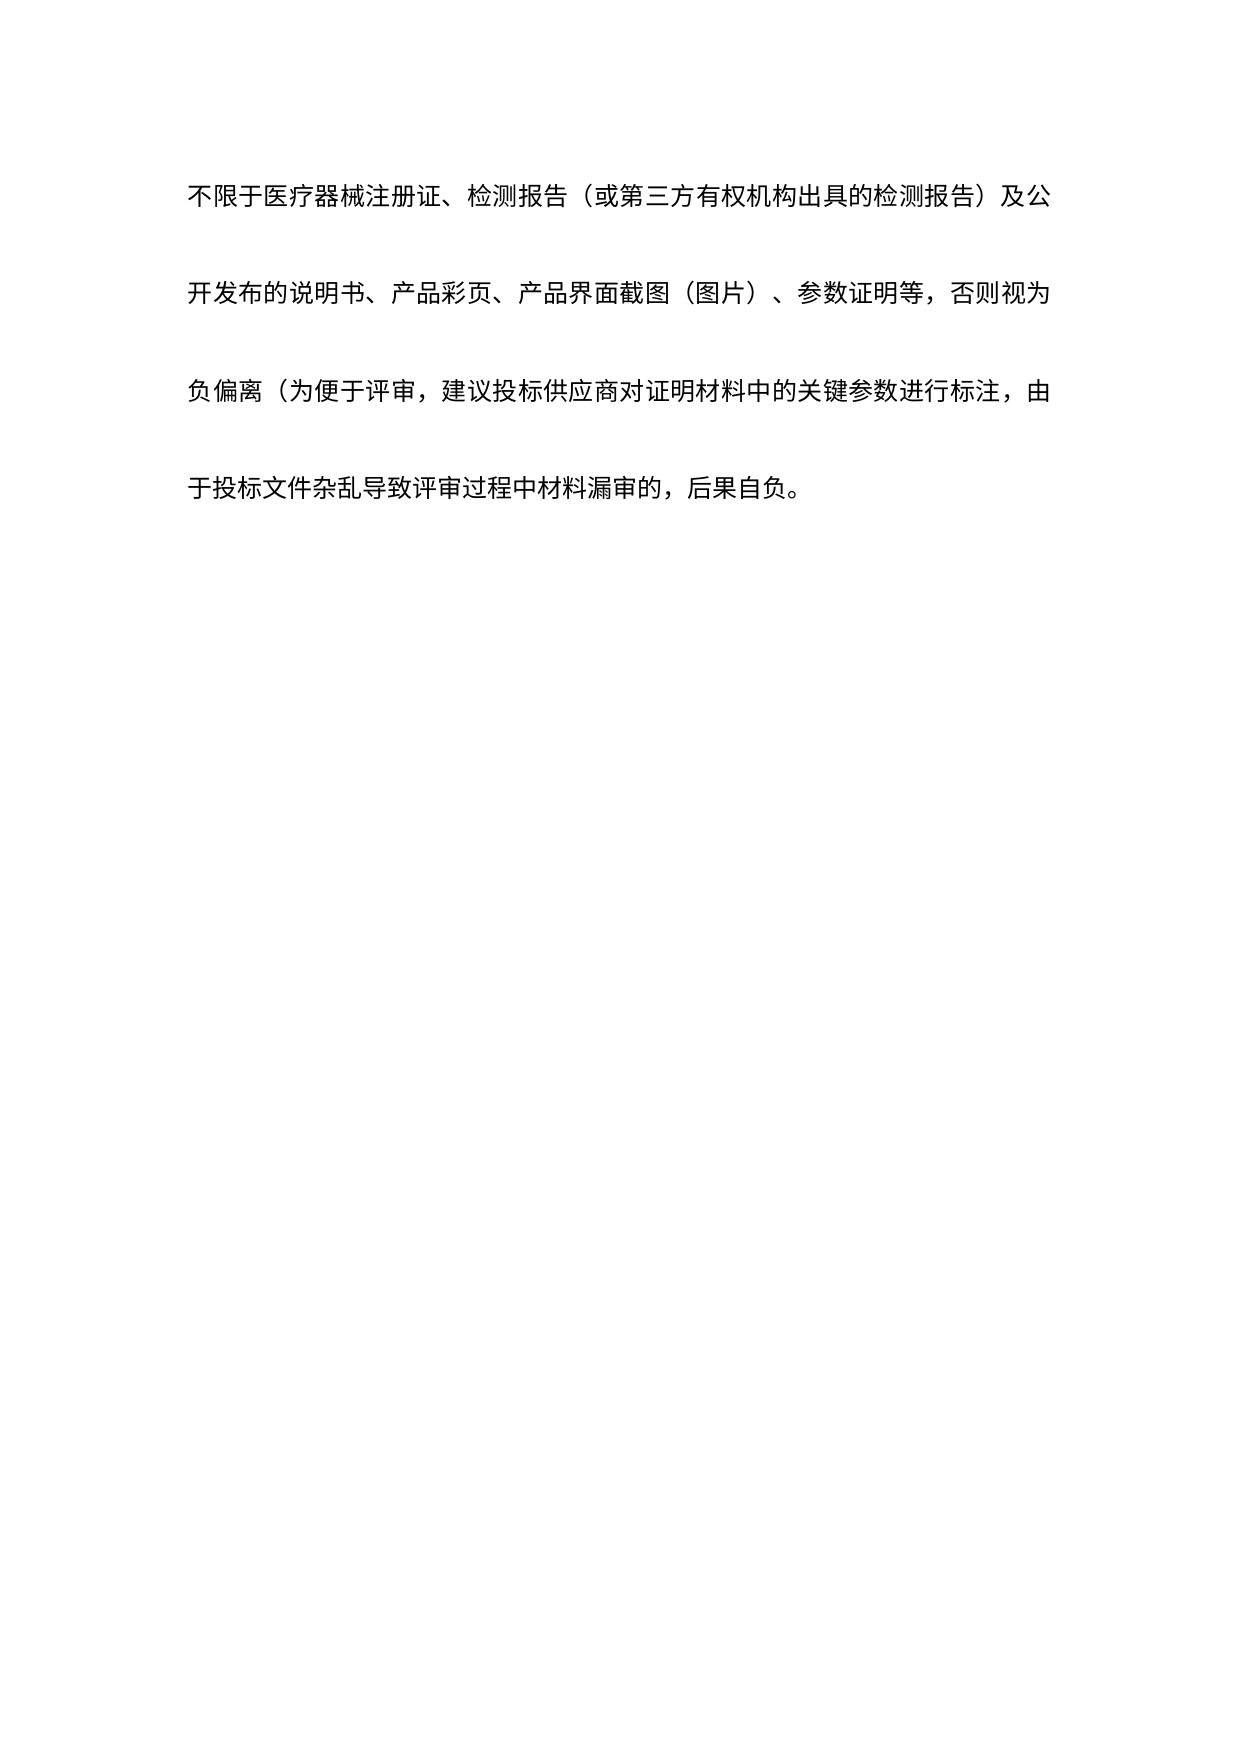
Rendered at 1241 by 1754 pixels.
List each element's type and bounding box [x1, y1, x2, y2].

text [187, 162, 1053, 519]
